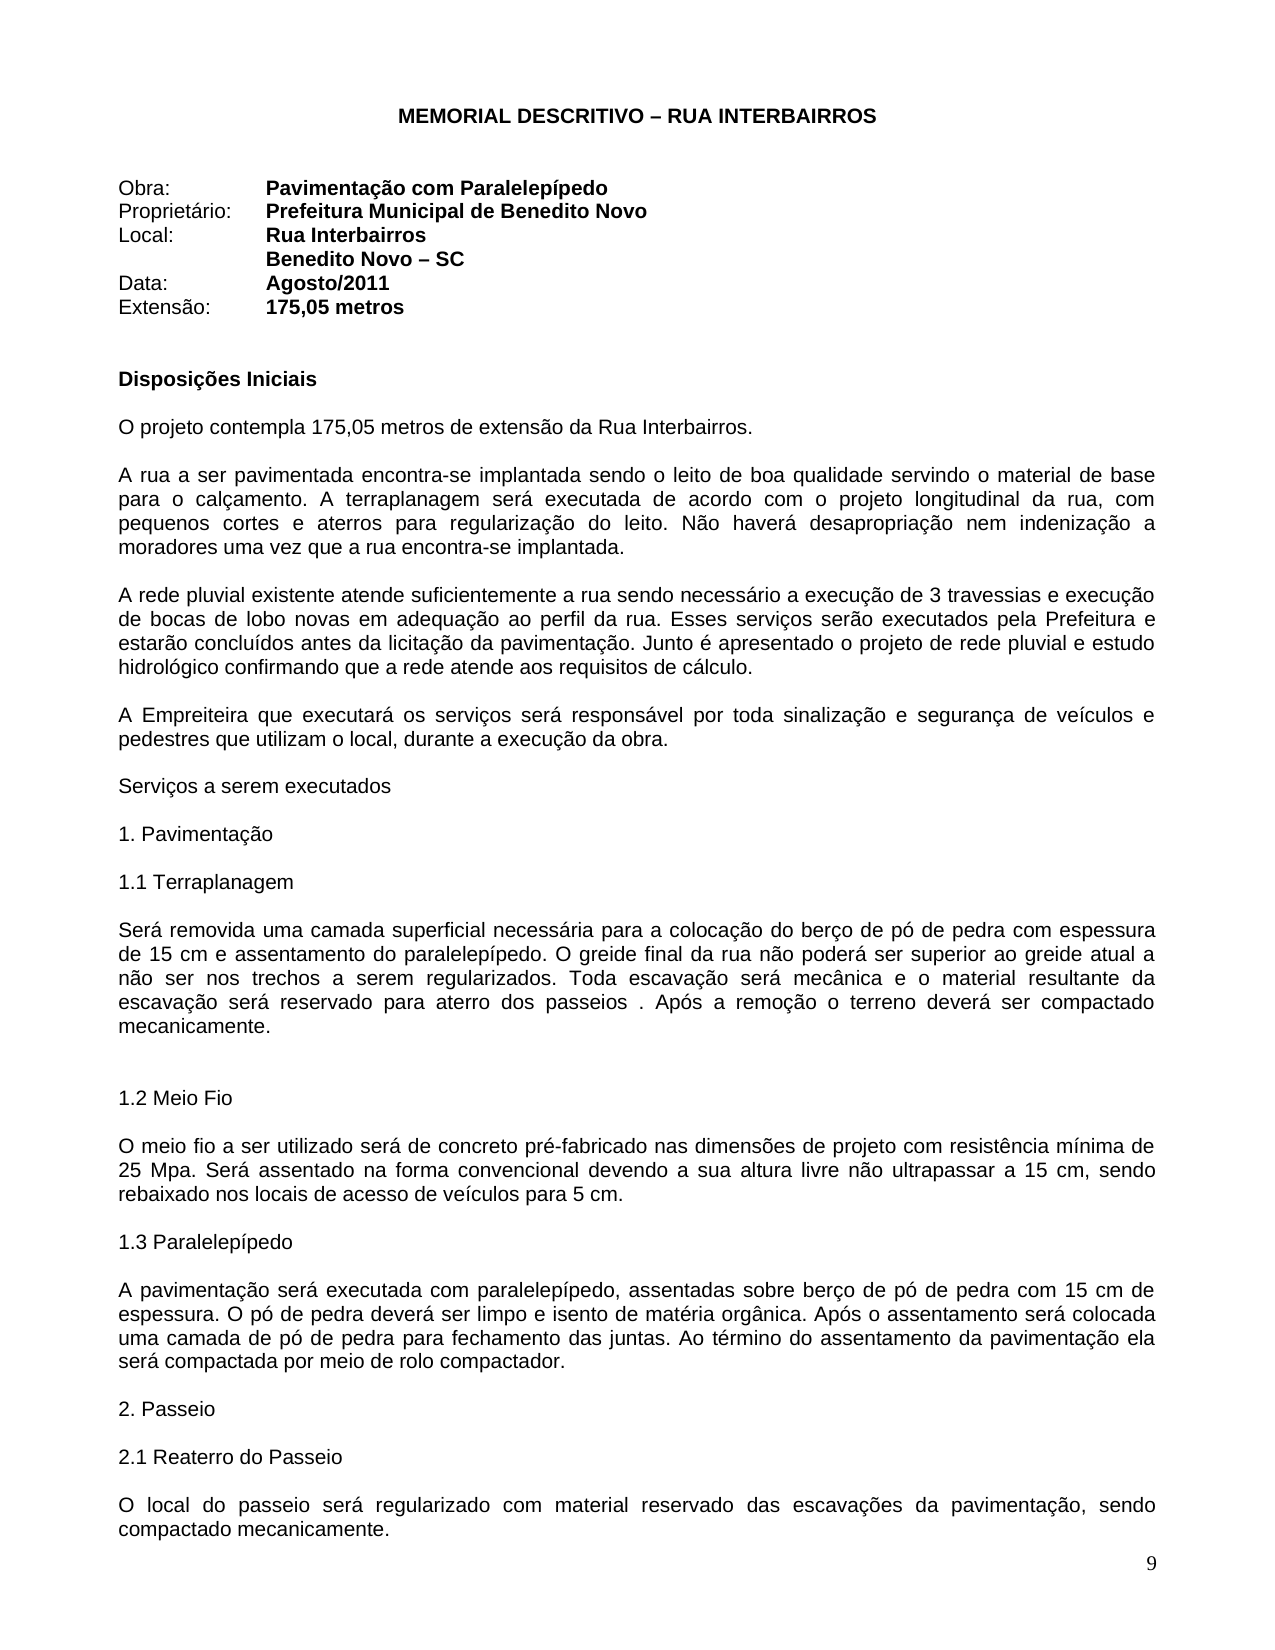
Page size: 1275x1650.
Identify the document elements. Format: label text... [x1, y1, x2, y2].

text Benedito Novo – SC [192, 247, 1157, 271]
text Será removida uma camada superficial necessária para a colocação do berço de pó de pedra com espessura de e assentamento do paralelepípedo. O greide final da rua não poderá ser superior ao greide atual a não ser nos trechos a serem regularizados. Toda escavação será mecânica e o material resultante da escavação será reservado para aterro dos passeios . Após a remoção o terreno deverá ser compactado mecanicamente. [118, 918, 1157, 1038]
text 2.1 Reaterro do Passeio [118, 1445, 1157, 1469]
text O meio fio a ser utilizado será de concreto pré-fabricado nas dimensões de projeto com resistência mínima de 25 Mpa. Será assentado na forma convencional devendo a sua altura livre não ultrapassar a , sendo rebaixado nos locais de acesso de veículos para 5 cm. [118, 1134, 1157, 1206]
text Disposições Iniciais [118, 367, 1157, 391]
text 1.2 Meio Fio [118, 1086, 1157, 1110]
text Data: Agosto/2011 [118, 271, 1157, 295]
text Extensão: 175,05 metros [118, 295, 1157, 319]
text 1.3 Paralelepípedo [118, 1229, 1157, 1253]
text O projeto contempla 175,05 metros de extensão da Rua Interbairros. [118, 415, 1157, 439]
text Serviços a serem executados [118, 774, 1157, 798]
text O local do passeio será regularizado com material reservado das escavações da pavimentação, sendo compactado mecanicamente. [118, 1493, 1157, 1541]
text A rua a ser pavimentada encontra-se implantada sendo o leito de boa qualidade servindo o material de base para o calçamento. A terraplanagem será executada de acordo com o projeto longitudinal da rua, com pequenos cortes e aterros para regularização do leito. Não haverá desapropriação nem indenização a moradores uma vez que a rua encontra-se implantada. [118, 463, 1157, 559]
text MEMORIAL DESCRITIVO – RUA INTERBAIRROS [118, 103, 1157, 127]
text Obra: Pavimentação com Paralelepípedo [118, 175, 1157, 199]
text A pavimentação será executada com paralelepípedo, assentadas sobre berço de pó de pedra com de espessura. O pó de pedra deverá ser limpo e isento de matéria orgânica. Após o assentamento será colocada uma camada de pó de pedra para fechamento das juntas. Ao término do assentamento da pavimentação ela será compactada por meio de rolo compactador. [118, 1277, 1157, 1373]
text 2. Passeio [118, 1397, 1157, 1421]
text A Empreiteira que executará os serviços será responsável por toda sinalização e segurança de veículos e pedestres que utilizam o local, durante a execução da obra. [118, 702, 1157, 750]
text Local: Rua Interbairros [118, 223, 1157, 247]
text 1. Pavimentação [118, 822, 1157, 846]
text Proprietário: Prefeitura Municipal de Benedito Novo [118, 199, 1157, 223]
text A rede pluvial existente atende suficientemente a rua sendo necessário a execução de 3 travessias e execução de bocas de lobo novas em adequação ao perfil da rua. Esses serviços serão executados pela Prefeitura e estarão concluídos antes da licitação da pavimentação. Junto é apresentado o projeto de rede pluvial e estudo hidrológico confirmando que a rede atende aos requisitos de cálculo. [118, 583, 1157, 678]
text 1.1 Terraplanagem [118, 870, 1157, 894]
